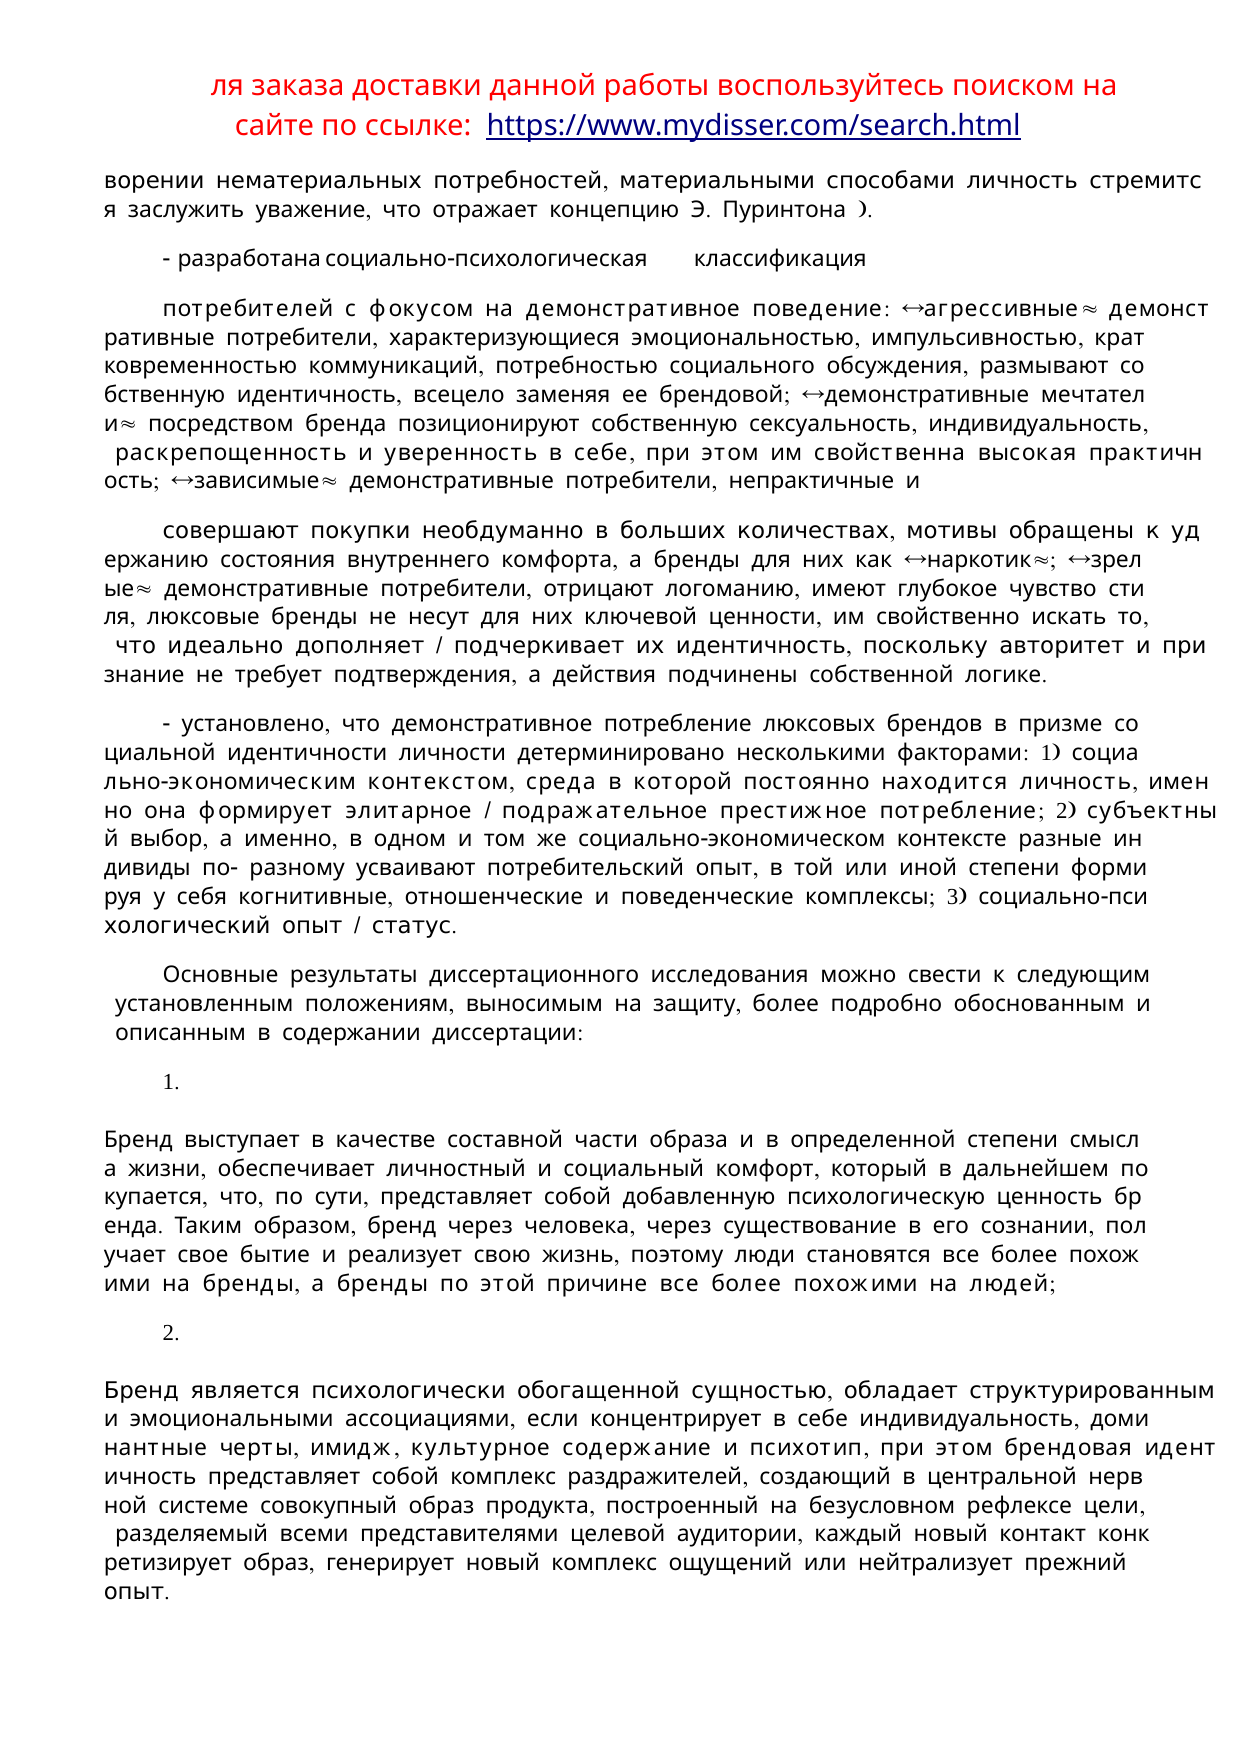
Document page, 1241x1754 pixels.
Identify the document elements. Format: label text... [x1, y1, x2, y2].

text совершаютпокупкинеобдуманновбольшихколичествахмотивыобращеныкудержаниюсостояниявнутреннегокомфортаабрендыдлянихкакнаркотикзрелыедемонстративныепотребителиотрицаютлогоманиюимеютглубокоечувствостилялюксовыебрендыненесутдлянихключевойценностиимсвойственноискатьточтоидеальнодополняетподчеркиваетихидентичностьпосколькуавторитетипризнаниенетребуетподтвержденияадействияподчиненысобственнойлогике [103, 514, 1152, 687]
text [103, 164, 1152, 222]
text  разработана социальнопсихологическая классификация [103, 243, 1152, 272]
text Основныерезультатыдиссертационногоисследованияможносвестикследующимустановленнымположениямвыносимымназащитуболееподробнообоснованнымиописаннымвсодержаниидиссертации [103, 959, 1152, 1045]
text  БрендвыступаетвкачествесоставнойчастиобразаивопределеннойстепенисмыслажизниобеспечиваетличностныйисоциальныйкомфорткоторыйвдальнейшемпокупаетсячтопосутипредставляетсобойдобавленнуюпсихологическуюценностьбрендаТакимобразомбрендчерезчеловекачерезсуществованиевегосознанииполучаетсвоебытиеиреализуетсвоюжизньпоэтомулюдистановятсявсеболеепохожиминабрендыабрендыпоэтойпричиневсеболеепохожиминалюдей [103, 1066, 1152, 1296]
text установленочтодемонстративноепотреблениелюксовыхбрендоввпризмесоциальнойидентичностиличностидетерминированонесколькимифакторамисоциальноэкономическимконтекстомсредавкоторойпостояннонаходитсяличностьименноонаформируетэлитарноеподражательноепрестижноепотреблениесубъектныйвыбораименноводномитомжесоциальноэкономическомконтекстеразныеиндивидыпоразномуусваиваютпотребительскийопытвтойилиинойстепениформируяусебякогнитивныеотношенческиеиповеденческиекомплексысоциальнопсихологическийопытстатус [103, 708, 1152, 938]
text потребителейсфокусомнадемонстративноеповедениеагрессивныедемонстративныепотребителихарактеризующиесяэмоциональностьюимпульсивностьюкратковременностьюкоммуникацийпотребностьюсоциальногообсужденияразмываютсобственнуюидентичностьвсецелозаменяяеебрендовойдемонстративныемечтателипосредствомбрендапозиционируютсобственнуюсексуальностьиндивидуальностьраскрепощенностьиуверенностьвсебеприэтомимсвойственнавысокаяпрактичностьзависимыедемонстративныепотребителинепрактичныеи [103, 292, 1152, 494]
text  Брендявляетсяпсихологическиобогащеннойсущностьюобладаетструктурированнымиэмоциональнымиассоциациямиесликонцентрируетвсебеиндивидуальностьдоминантныечертыимиджкультурноесодержаниеипсихотипприэтомбрендоваяидентичностьпредставляетсобойкомплексраздражителейсоздающийвцентральнойнервнойсистемесовокупныйобразпродуктапостроенныйнабезусловномрефлексецелиразделяемыйвсемипредставителямицелевойаудиториикаждыйновыйконтактконкретизируетобразгенерируетновыйкомплексощущенийилинейтрализуетпрежнийопыт [103, 1317, 1152, 1604]
